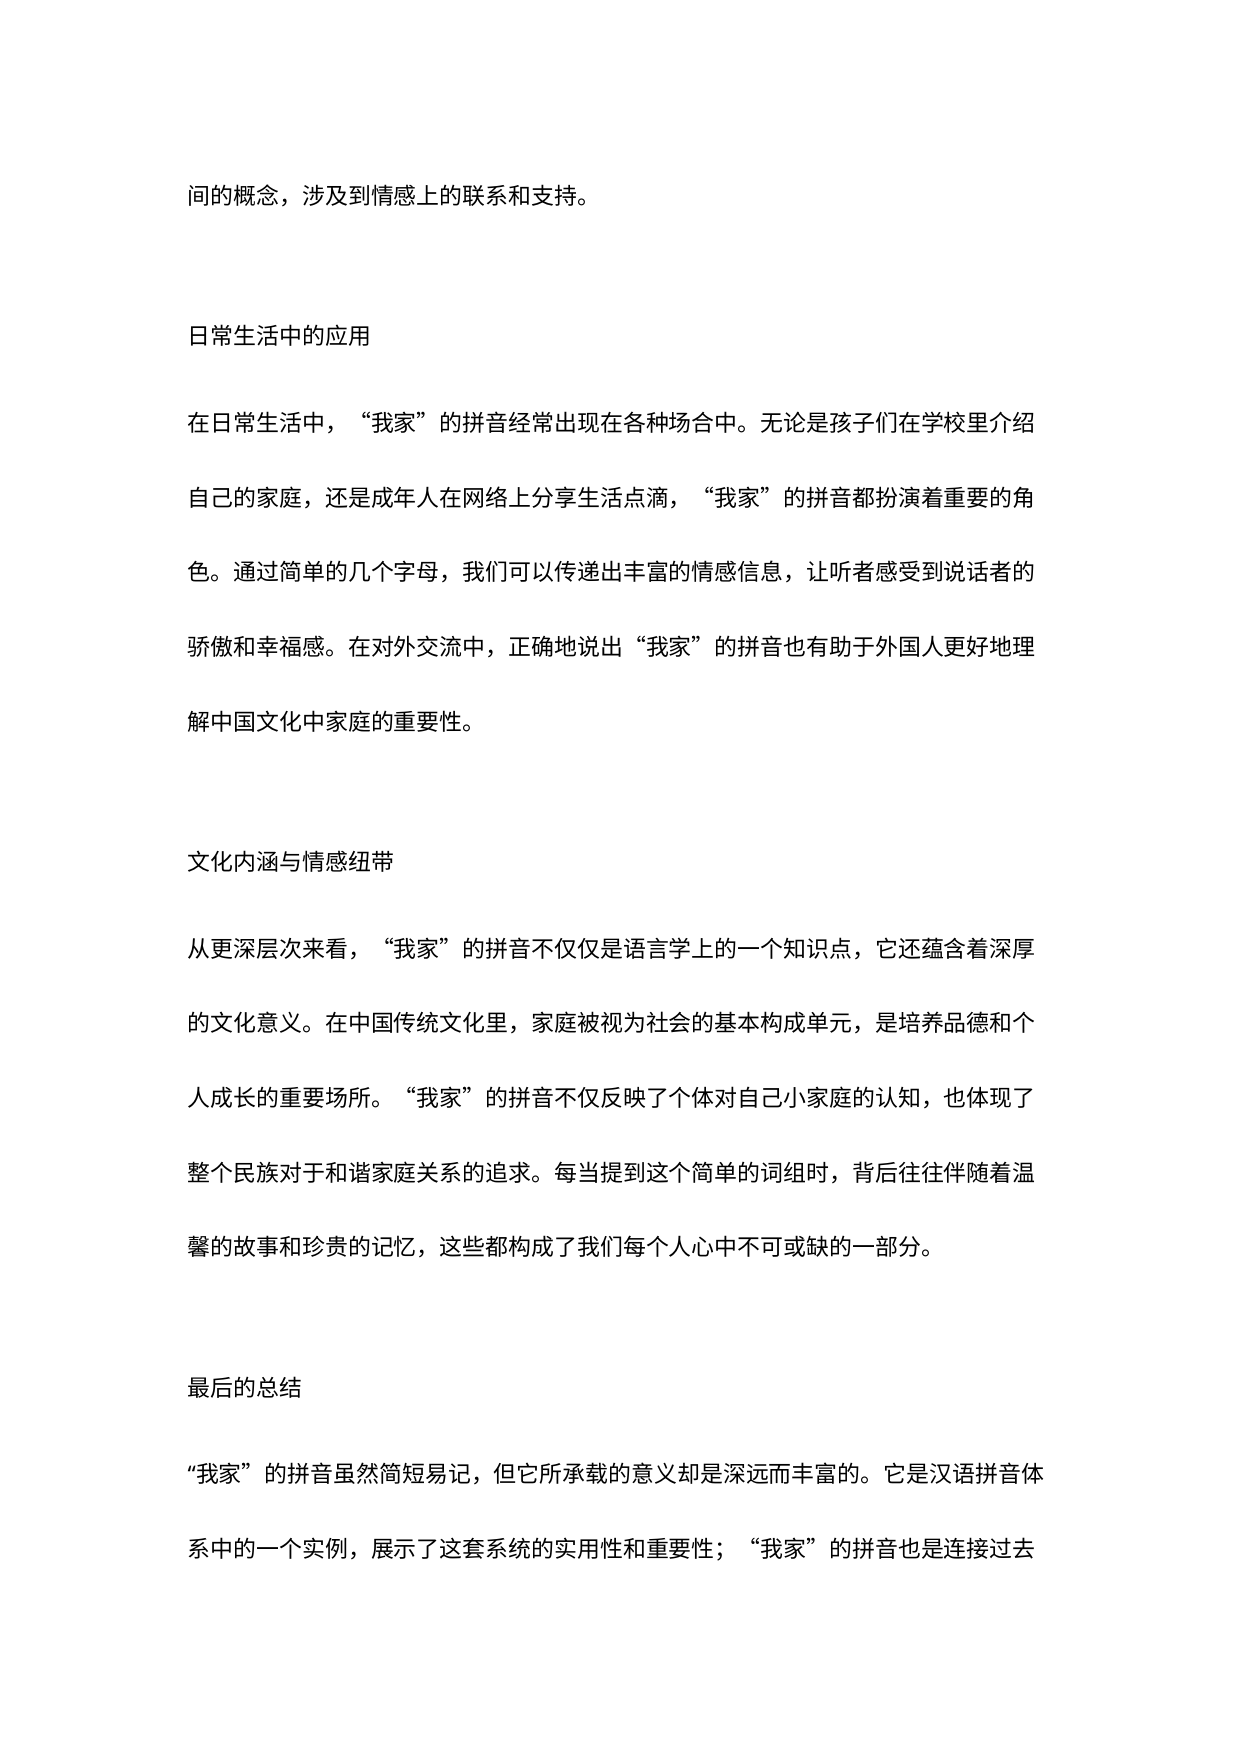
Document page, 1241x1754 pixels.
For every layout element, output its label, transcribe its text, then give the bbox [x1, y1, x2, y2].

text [187, 162, 1053, 227]
text 在日常生活中，“我家”的拼音经常出现在各种场合中。无论是孩子们在学校里介绍自己的家庭，还是成年人在网络上分享生活点滴，“我家”的拼音都扮演着重要的角色。通过简单的几个字母，我们可以传递出丰富的情感信息，让听者感受到说话者的骄傲和幸福感。在对外交流中，正确地说出“我家”的拼音也有助于外国人更好地理解中国文化中家庭的重要性。 [187, 389, 1053, 753]
text 最后的总结 [187, 1354, 1053, 1419]
text 文化内涵与情感纽带 [187, 828, 1053, 893]
text 从更深层次来看，“我家”的拼音不仅仅是语言学上的一个知识点，它还蕴含着深厚的文化意义。在中国传统文化里，家庭被视为社会的基本构成单元，是培养品德和个人成长的重要场所。“我家”的拼音不仅反映了个体对自己小家庭的认知，也体现了整个民族对于和谐家庭关系的追求。每当提到这个简单的词组时，背后往往伴随着温馨的故事和珍贵的记忆，这些都构成了我们每个人心中不可或缺的一部分。 [187, 915, 1053, 1278]
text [187, 1440, 1053, 1580]
text 日常生活中的应用 [187, 302, 1053, 367]
